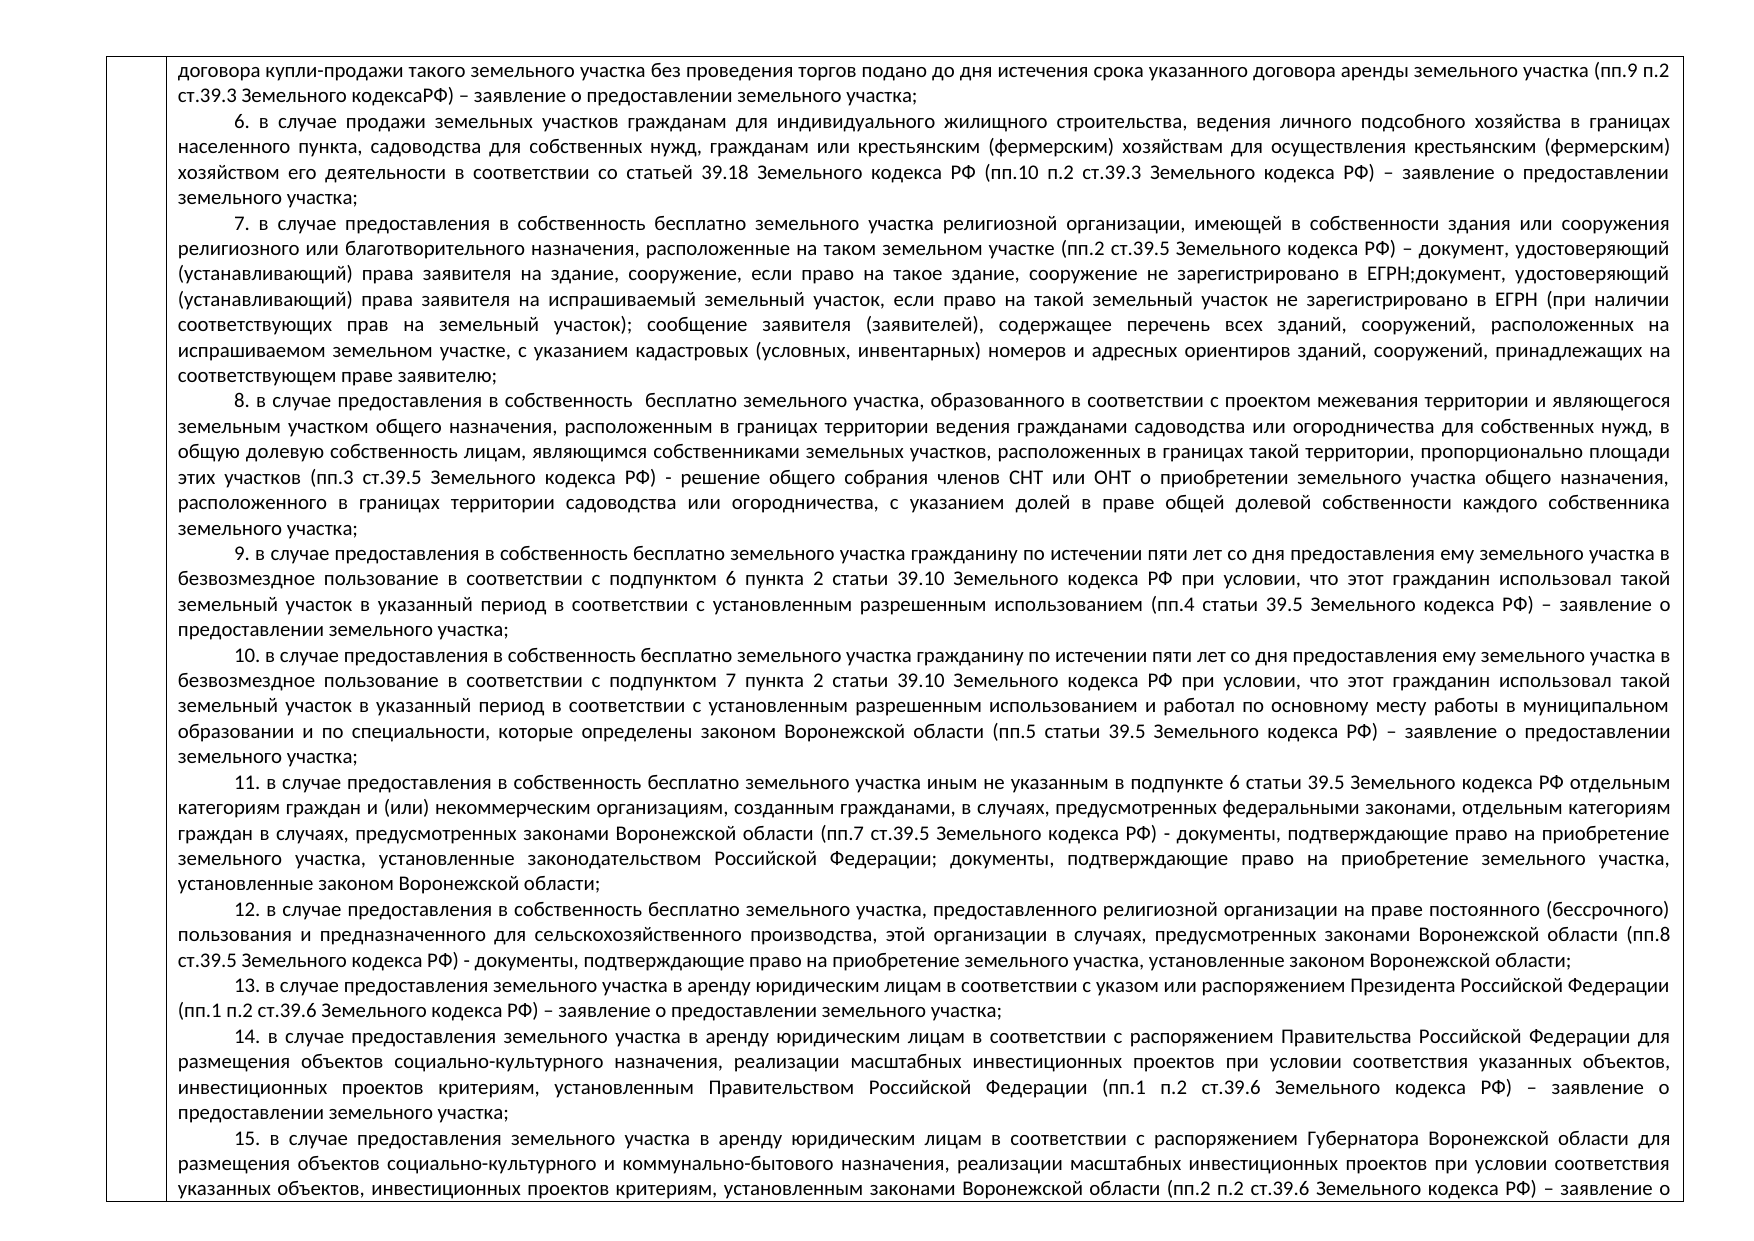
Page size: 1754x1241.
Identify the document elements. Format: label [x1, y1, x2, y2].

table_cell [107, 57, 166, 1201]
table_cell [167, 57, 1683, 1201]
